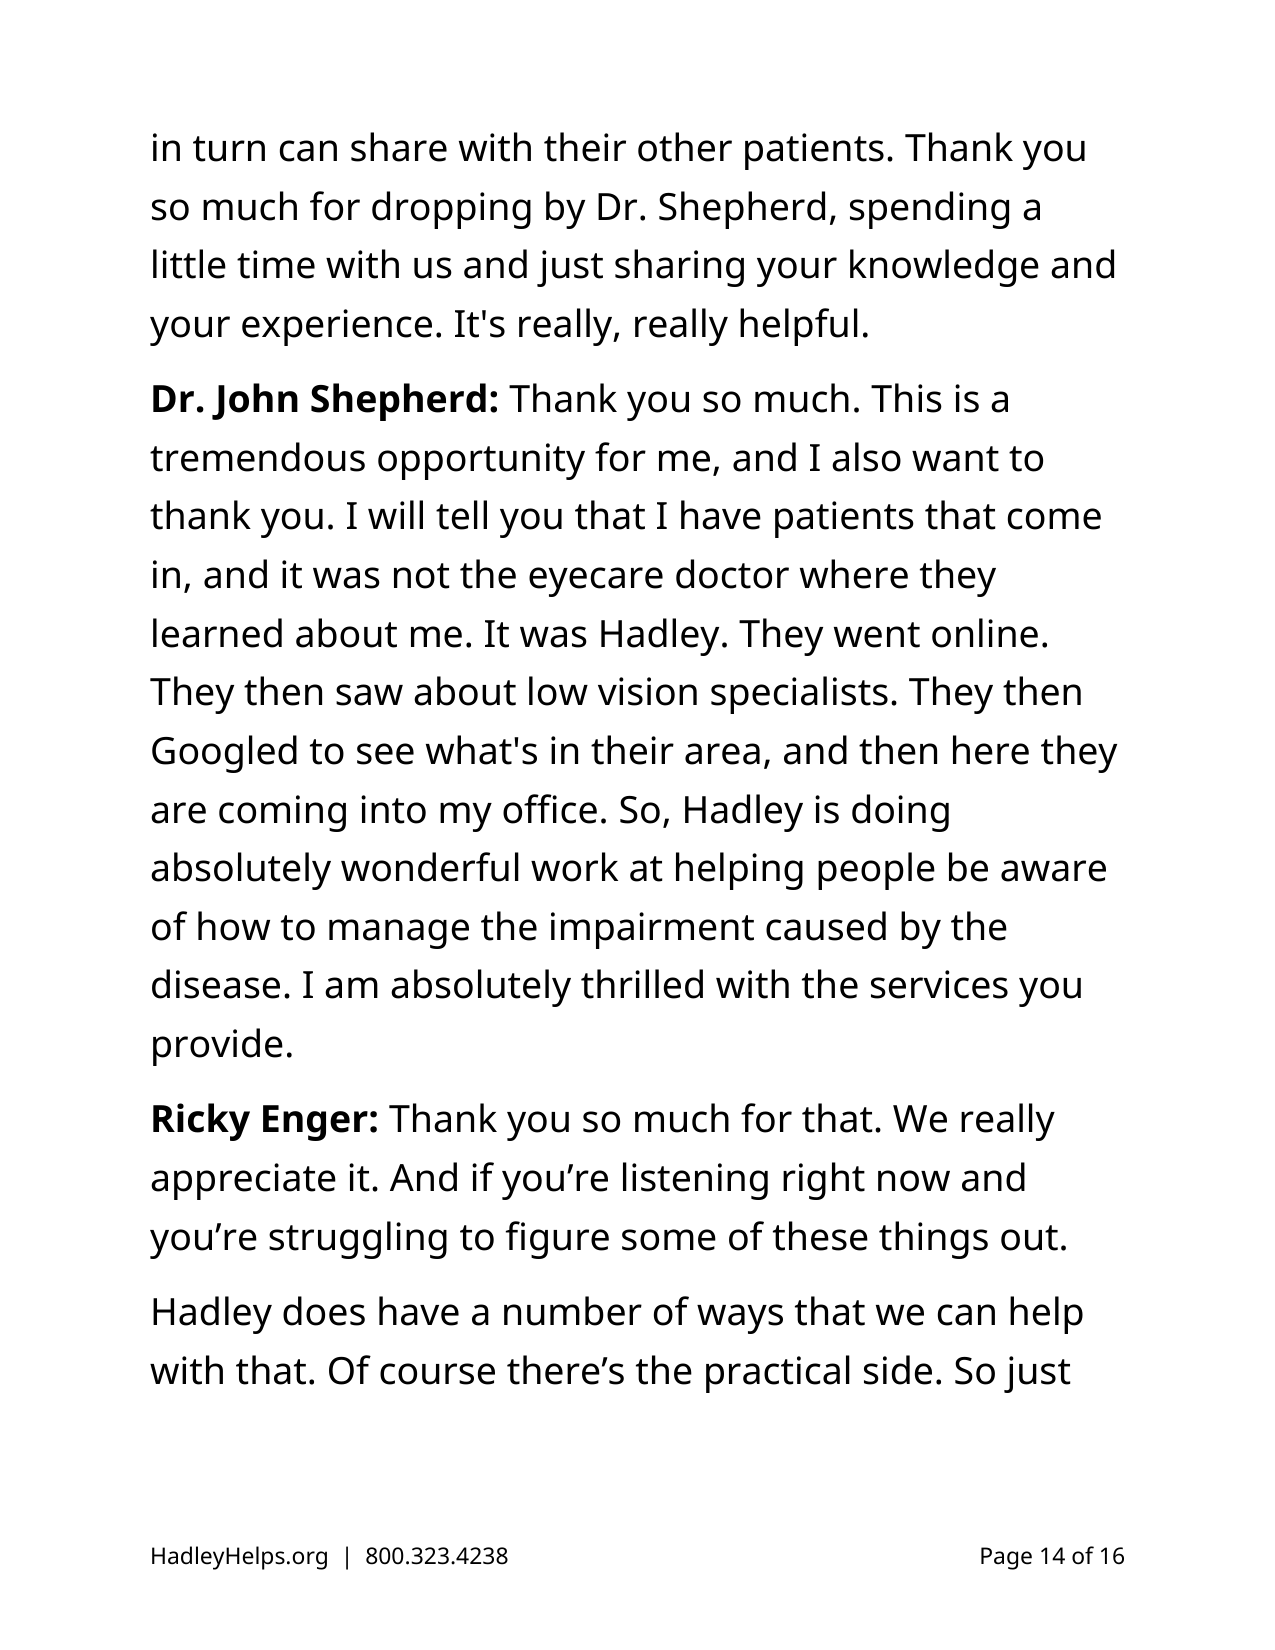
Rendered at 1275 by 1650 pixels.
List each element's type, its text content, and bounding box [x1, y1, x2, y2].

text Dr. John Shepherd: Thank you so much. This is a tremendous opportunity for me, and I also want to thank you. I will tell you that I have patients that come in, and it was not the eyecare doctor where they learned about me. It was Hadley. They went online. They then saw about low vision specialists. They then Googled to see what's in their area, and then here they are coming into my office. So, Hadley is doing absolutely wonderful work at helping people be aware of how to manage the impairment caused by the disease. I am absolutely thrilled with the services you provide. [150, 372, 1125, 1068]
text Ricky Enger: Thank you so much for that. We really appreciate it. And if you’re listening right now and you’re struggling to figure some of these things out. [150, 1093, 1125, 1261]
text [150, 121, 1125, 348]
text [150, 1285, 1125, 1395]
